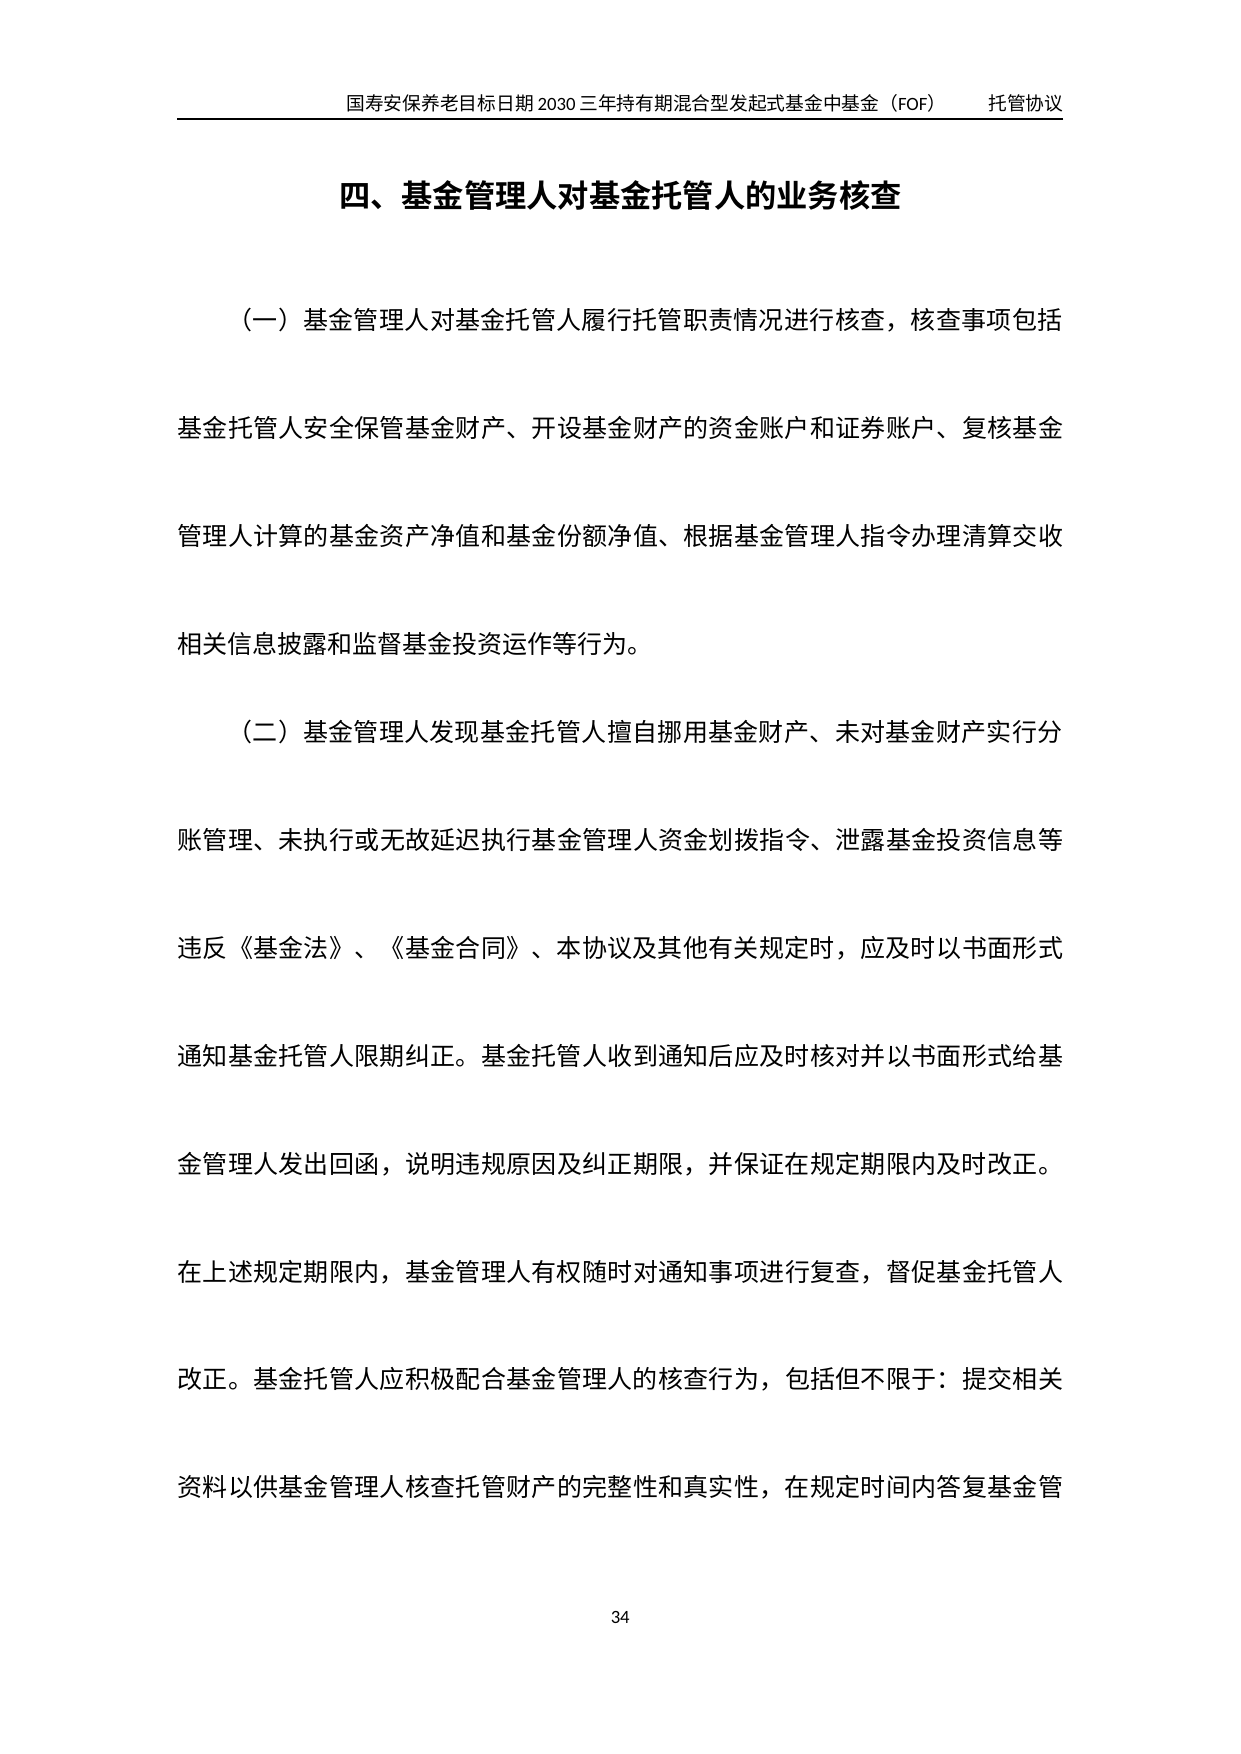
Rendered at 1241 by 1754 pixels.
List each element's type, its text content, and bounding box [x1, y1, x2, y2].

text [177, 698, 1063, 1518]
text （一）基金管理人对基金托管人履行托管职责情况进行核查，核查事项包括基金托管人安全保管基金财产、开设基金财产的资金账户和证券账户、复核基金管理人计算的基金资产净值和基金份额净值、根据基金管理人指令办理清算交收、相关信息披露和监督基金投资运作等行为。 [177, 286, 1063, 675]
text 四、基金管理人对基金托管人的业务核查 [177, 161, 1063, 226]
